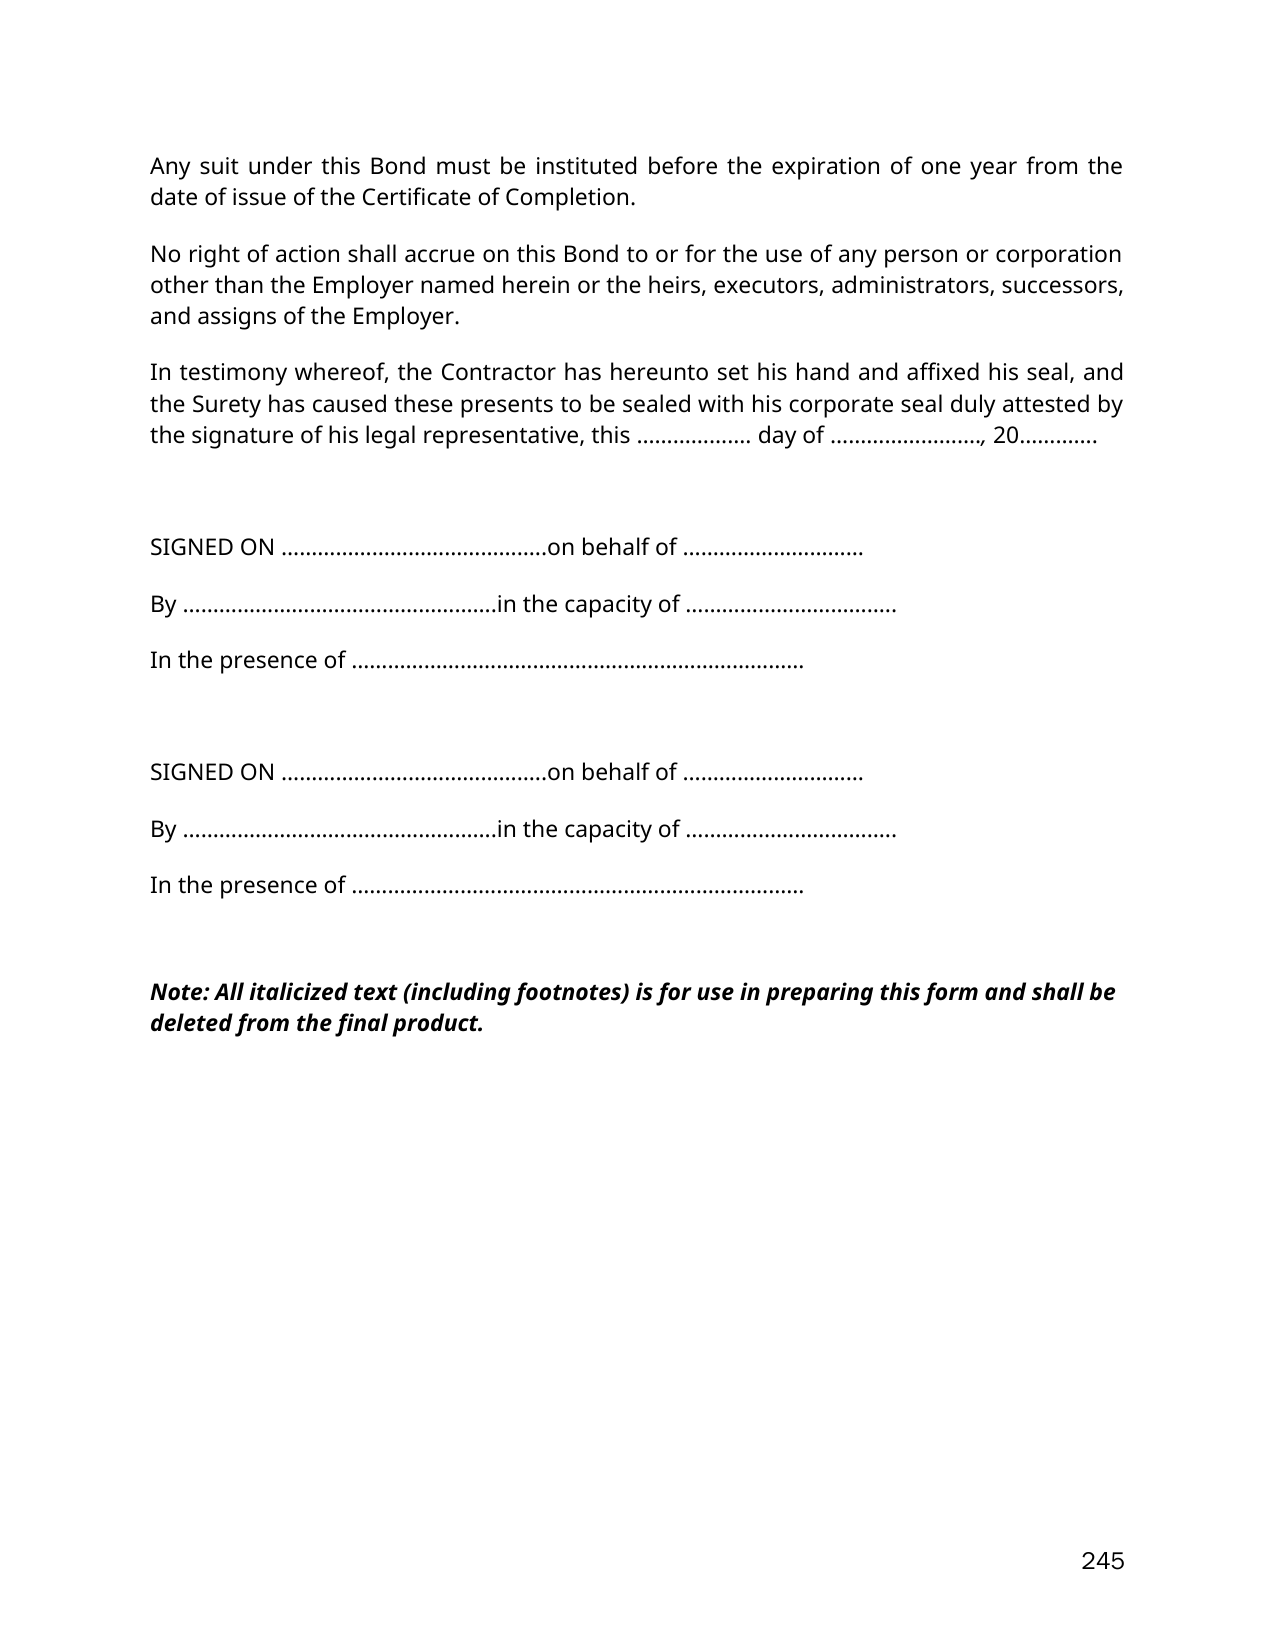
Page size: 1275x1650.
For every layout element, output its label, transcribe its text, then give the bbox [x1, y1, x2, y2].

text In testimony whereof, the Contractor has hereunto set his hand and affixed his seal, and the Surety has caused these presents to be sealed with his corporate seal duly attested by the signature of his legal representative, this ………………. day of ……………………., 20…………. [150, 356, 1125, 450]
text In the presence of ………………………………………………………………… [150, 869, 1125, 900]
text SIGNED ON ……………………………………..on behalf of ………………………… [150, 531, 1125, 562]
text No right of action shall accrue on this Bond to or for the use of any person or corporation other than the Employer named herein or the heirs, executors, administrators, successors, and assigns of the Employer. [150, 237, 1125, 331]
text In the presence of ………………………………………………………………… [150, 644, 1125, 675]
text By …………………………………………….in the capacity of …………………………….. [150, 812, 1125, 844]
text Any suit under this Bond must be instituted before the expiration of one year from the date of issue of the Certificate of Completion. [150, 150, 1125, 212]
text SIGNED ON ……………………………………..on behalf of ………………………… [150, 756, 1125, 787]
text Note: All italicized text (including footnotes) is for use in preparing this form and shall be deleted from the final product. [150, 975, 1125, 1038]
text By …………………………………………….in the capacity of …………………………….. [150, 587, 1125, 619]
